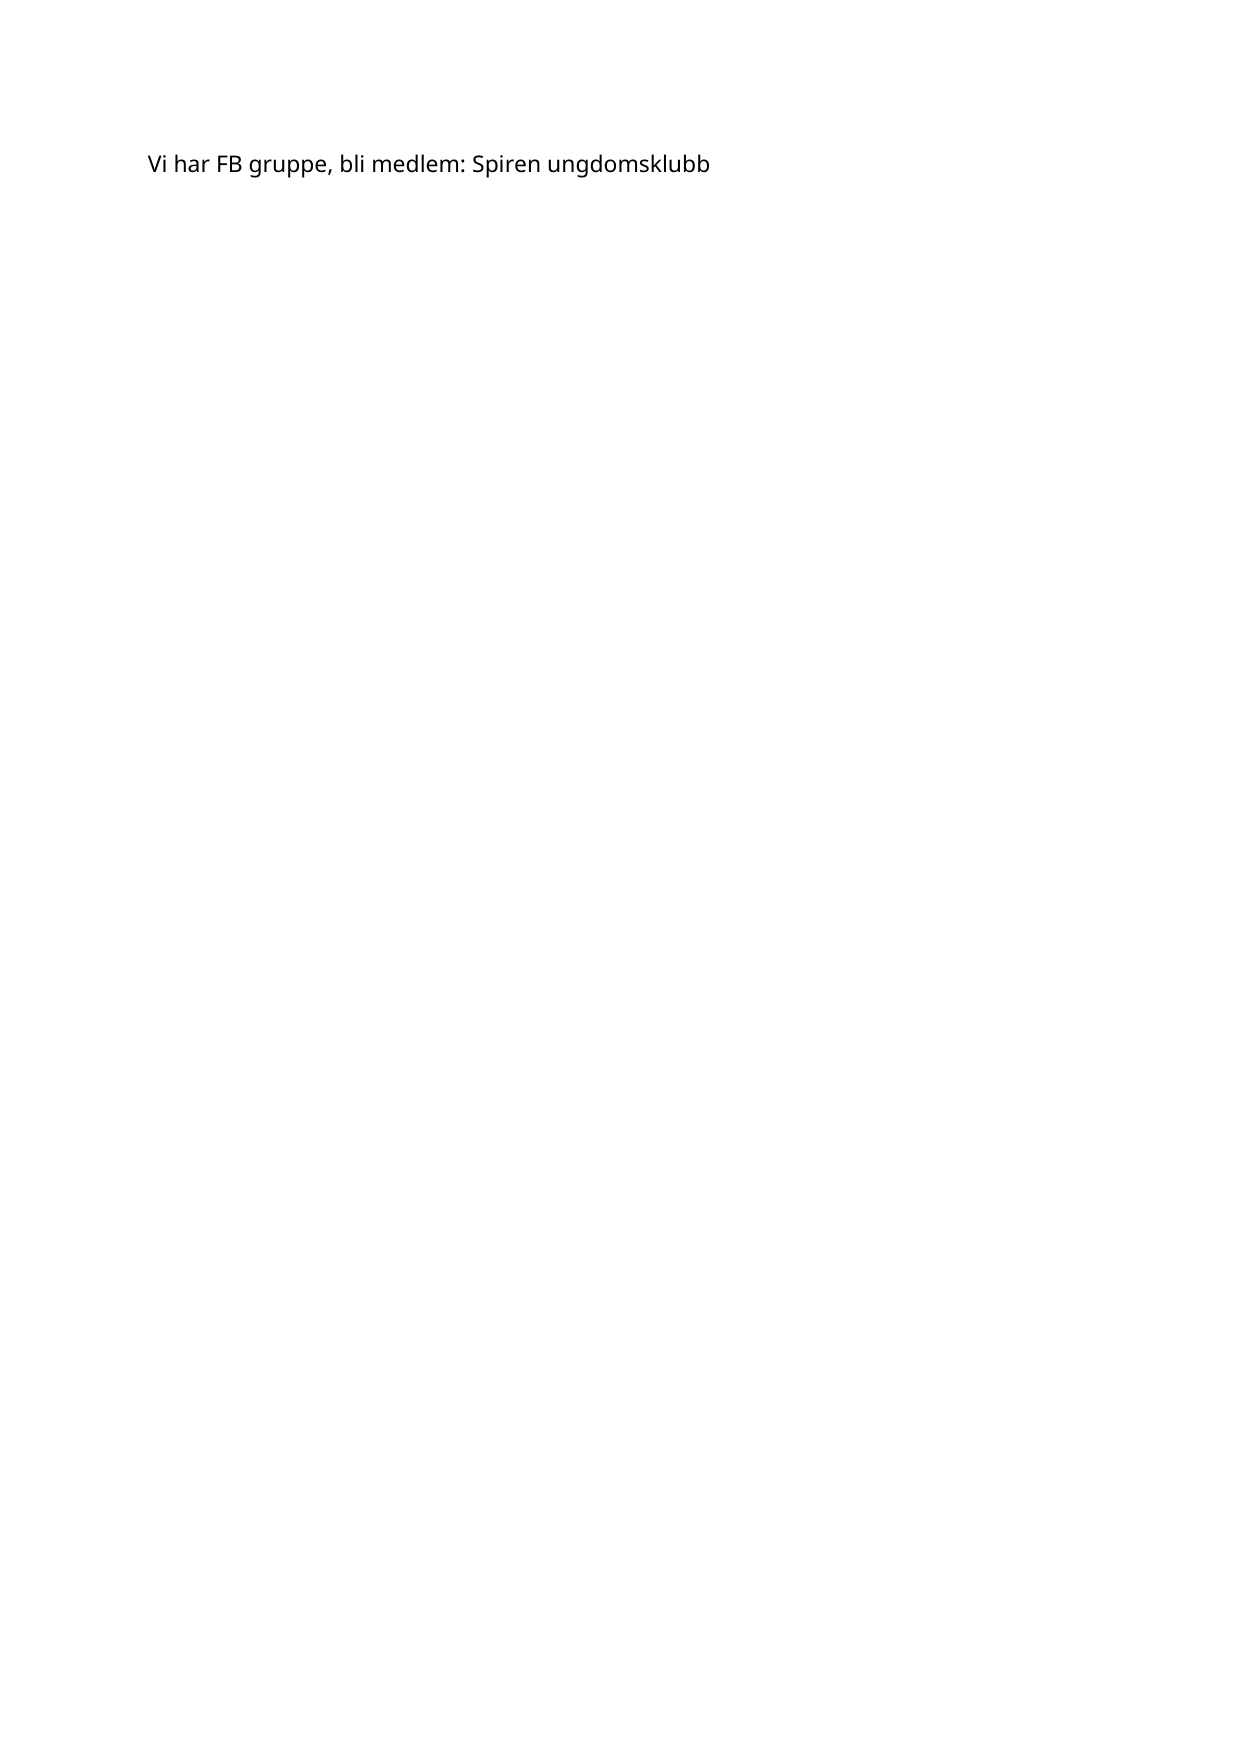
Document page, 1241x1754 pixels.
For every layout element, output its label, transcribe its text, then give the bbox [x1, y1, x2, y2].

text Vi har FB gruppe, bli medlem: Spiren ungdomsklubb [148, 148, 1093, 179]
